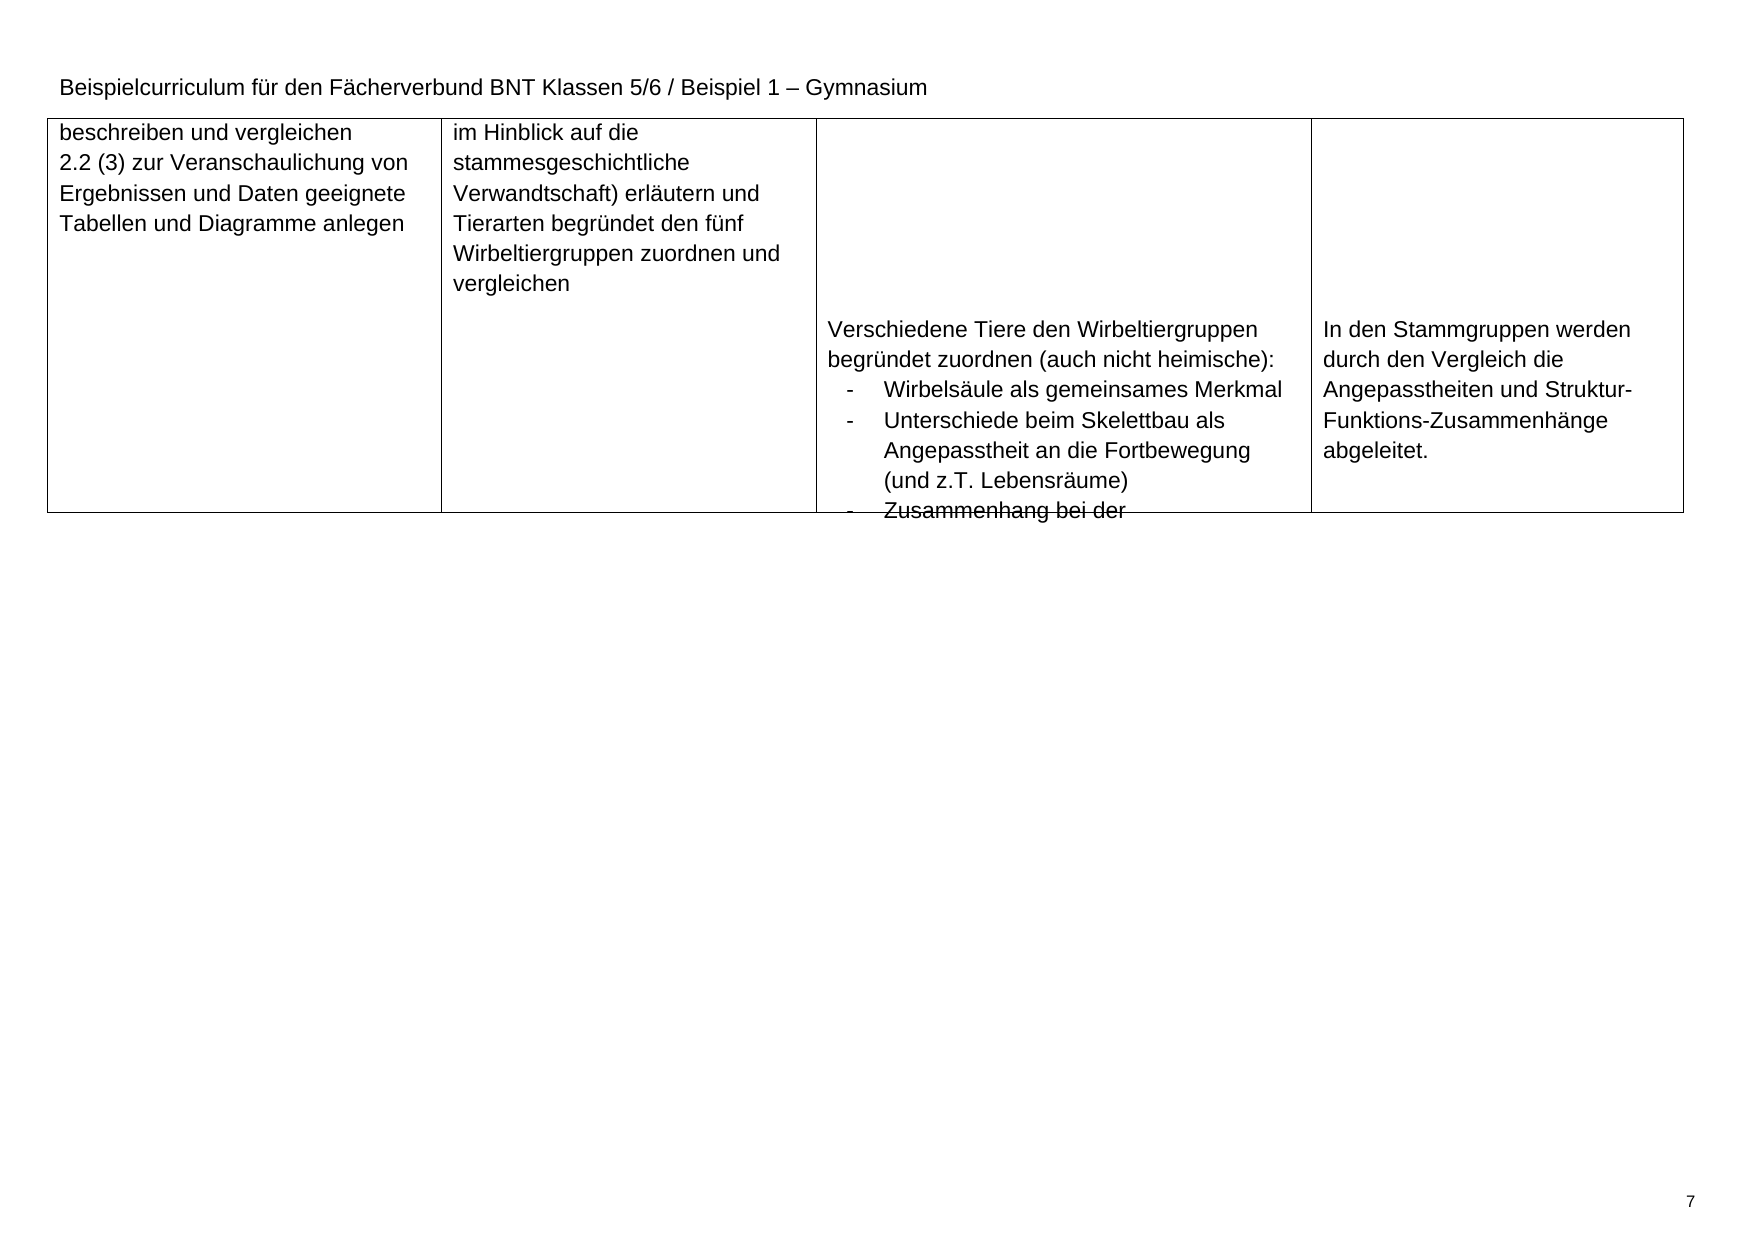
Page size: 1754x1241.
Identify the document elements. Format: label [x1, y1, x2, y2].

table_cell [442, 119, 816, 512]
table_cell [48, 119, 441, 512]
